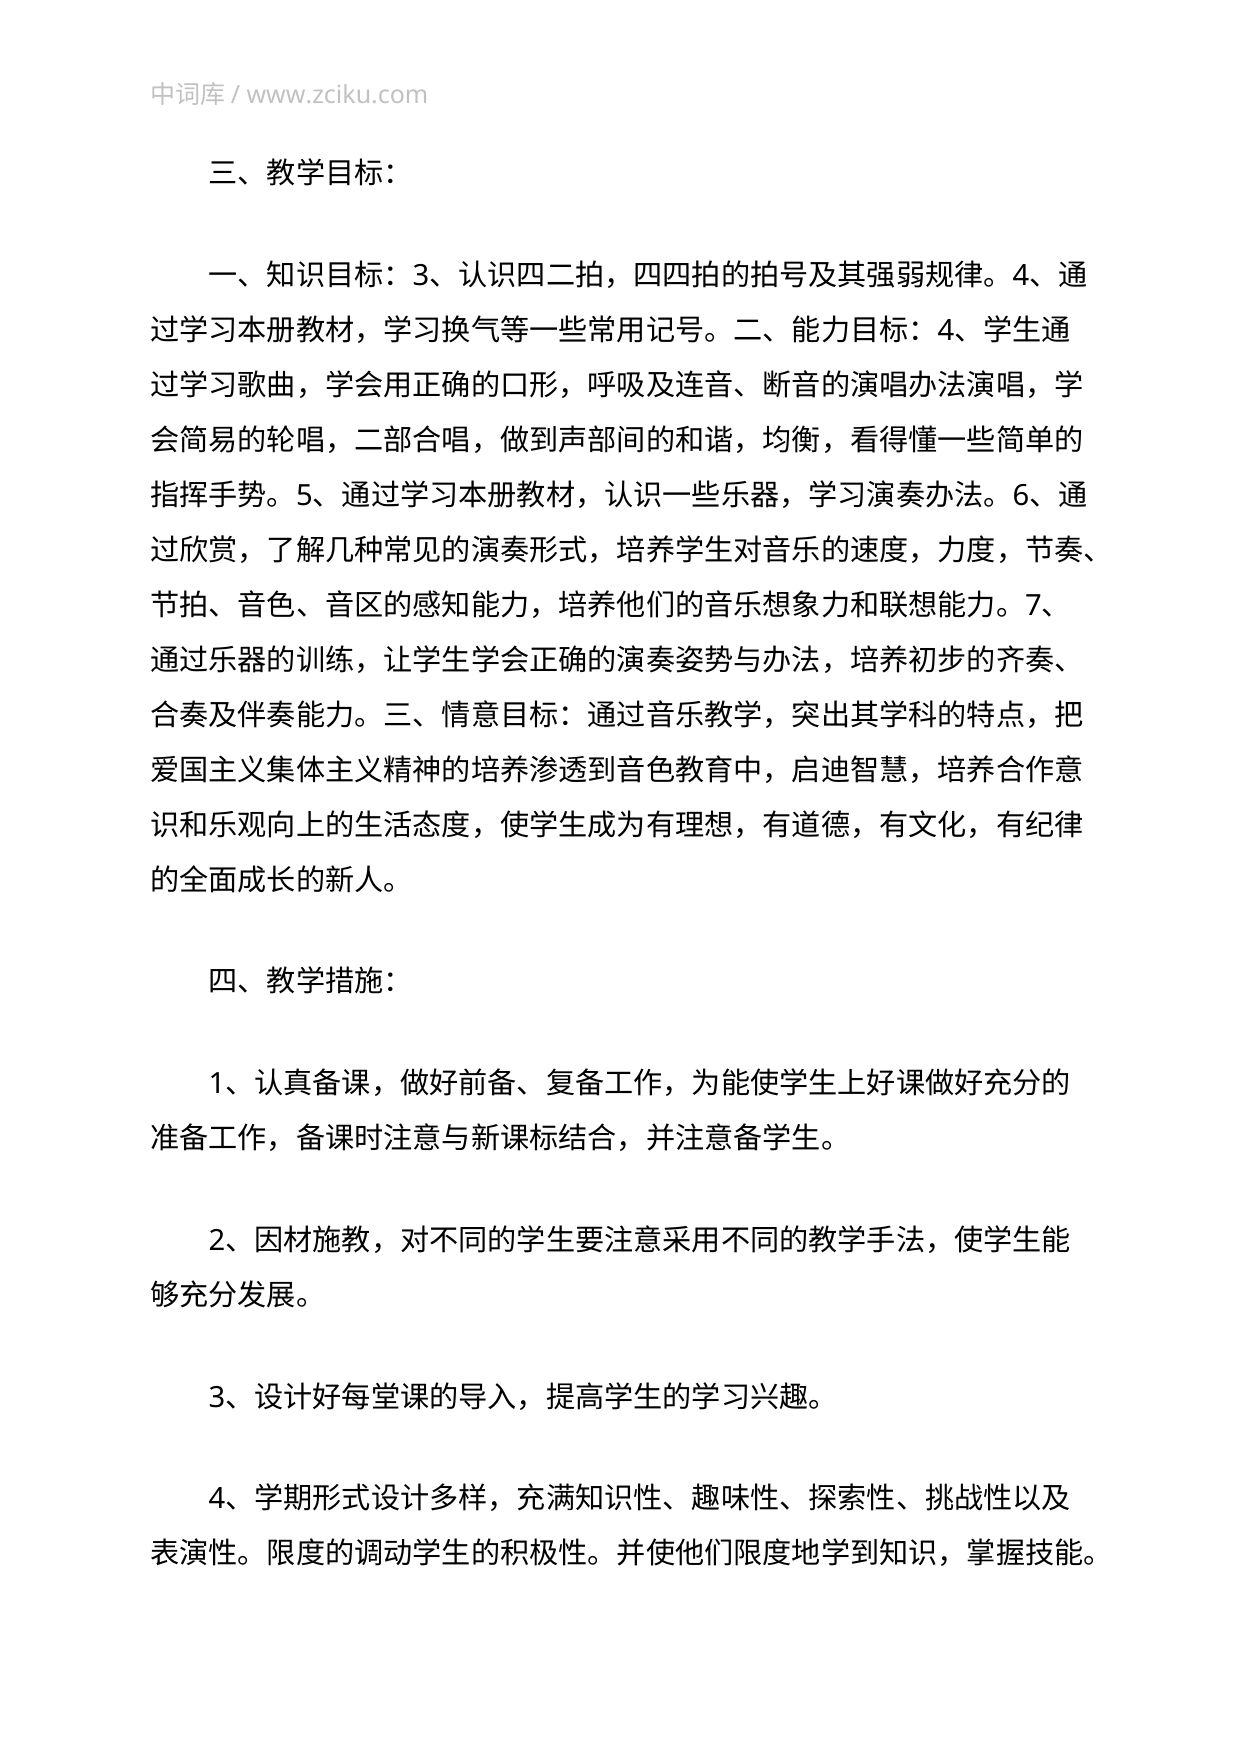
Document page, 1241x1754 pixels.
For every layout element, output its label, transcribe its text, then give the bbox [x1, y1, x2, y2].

text 3、设计好每堂课的导入，提高学生的学习兴趣。 [150, 1373, 1090, 1416]
text 一、知识目标：3、认识四二拍，四四拍的拍号及其强弱规律。4、通过学习本册教材，学习换气等一些常用记号。二、能力目标：4、学生通过学习歌曲，学会用正确的口形，呼吸及连音、断音的演唱办法演唱，学会简易的轮唱，二部合唱，做到声部间的和谐，均衡，看得懂一些简单的指挥手势。5、通过学习本册教材，认识一些乐器，学习演奏办法。6、通过欣赏，了解几种常见的演奏形式，培养学生对音乐的速度，力度，节奏、节拍、音色、音区的感知能力，培养他们的音乐想象力和联想能力。7、通过乐器的训练，让学生学会正确的演奏姿势与办法，培养初步的齐奏、合奏及伴奏能力。三、情意目标：通过音乐教学，突出其学科的特点，把爱国主义集体主义精神的培养渗透到音色教育中，启迪智慧，培养合作意识和乐观向上的生活态度，使学生成为有理想，有道德，有文化，有纪律的全面成长的新人。 [150, 252, 1090, 898]
text 2、因材施教，对不同的学生要注意采用不同的教学手法，使学生能够充分发展。 [150, 1216, 1090, 1314]
text 四、教学措施： [150, 958, 1090, 1000]
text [150, 1475, 1090, 1572]
text 三、教学目标： [150, 150, 1090, 192]
text 1、认真备课，做好前备、复备工作，为能使学生上好课做好充分的准备工作，备课时注意与新课标结合，并注意备学生。 [150, 1059, 1090, 1157]
